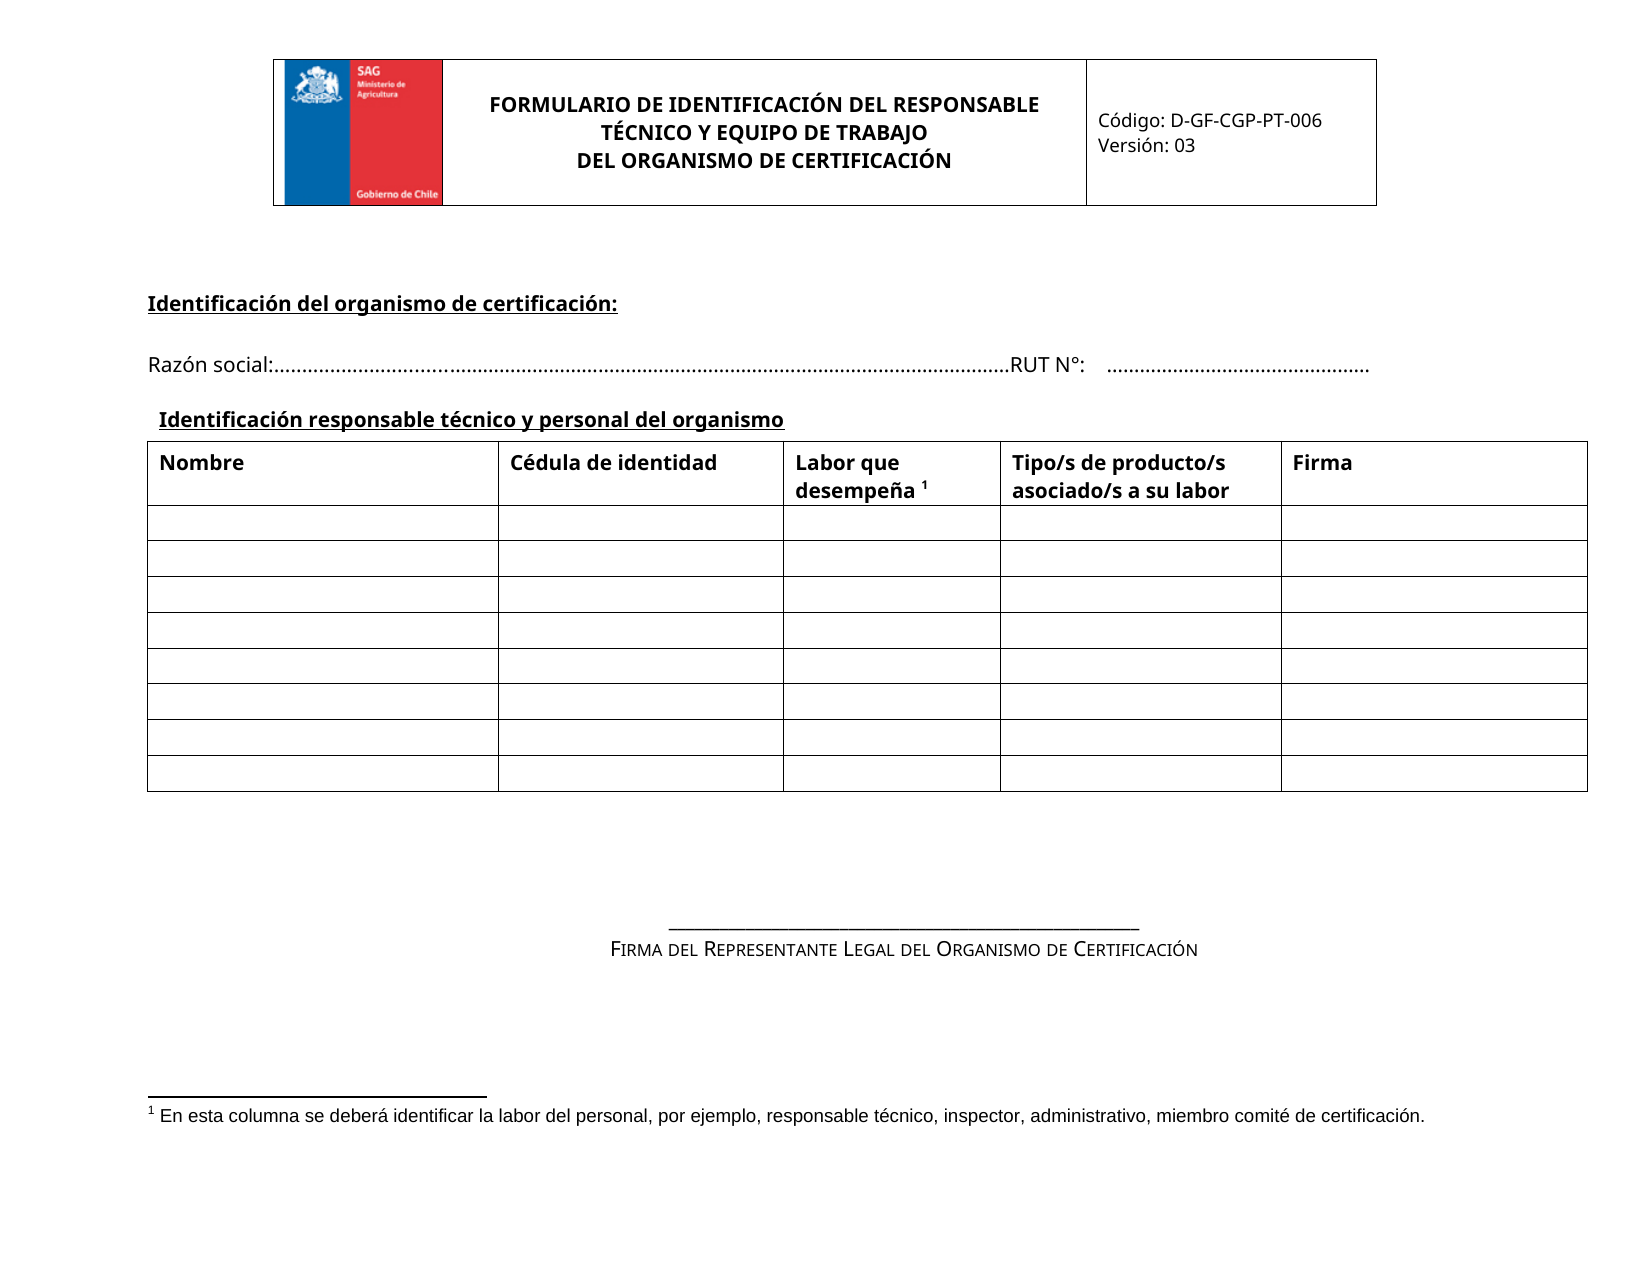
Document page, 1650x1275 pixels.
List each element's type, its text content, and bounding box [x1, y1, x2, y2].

table_cell [1001, 613, 1281, 648]
table_cell Nombre [148, 442, 498, 505]
table_cell [784, 506, 1000, 540]
table_cell Tipo/s de producto/s asociado/s a su labor [1001, 442, 1281, 505]
table_cell [1001, 720, 1281, 755]
table_cell [148, 577, 498, 612]
table_cell [499, 506, 783, 540]
table_cell [499, 649, 783, 683]
table_cell [1001, 541, 1281, 576]
table_cell [784, 684, 1000, 719]
table_cell [784, 613, 1000, 648]
table_cell [1282, 720, 1587, 755]
table_cell [499, 577, 783, 612]
table_cell [1282, 649, 1587, 683]
table_cell [148, 684, 498, 719]
table_cell [1001, 506, 1281, 540]
table_cell [1001, 756, 1281, 791]
table_cell Cédula de identidad [499, 442, 783, 505]
table_cell [499, 541, 783, 576]
table_cell [784, 756, 1000, 791]
table_cell [1282, 541, 1587, 576]
table_cell [148, 541, 498, 576]
text Firma del Representante Legal del Organismo de Certificación [385, 934, 1422, 962]
table_header Identificación responsable técnico y personal del organismo [148, 399, 1587, 441]
table_cell [1282, 613, 1587, 648]
table_cell Labor que desempeña [784, 442, 1000, 505]
table_cell [784, 541, 1000, 576]
table_cell [1282, 684, 1587, 719]
table_cell [148, 720, 498, 755]
table_cell [784, 720, 1000, 755]
table_cell [784, 649, 1000, 683]
table_cell Firma [1282, 442, 1587, 505]
table_cell [1282, 756, 1587, 791]
table_cell [1001, 684, 1281, 719]
table_cell [1282, 577, 1587, 612]
table_cell [148, 756, 498, 791]
table_cell [1282, 506, 1587, 540]
table_cell [499, 684, 783, 719]
table_cell [1001, 577, 1281, 612]
table_cell [499, 720, 783, 755]
text _______________________________________________________ [385, 905, 1422, 934]
table_cell [148, 613, 498, 648]
table_cell [148, 649, 498, 683]
text Identificación del organismo de certificación: [148, 289, 1502, 317]
table_cell [499, 756, 783, 791]
table_cell [499, 613, 783, 648]
picture [284, 60, 442, 205]
table_cell [1001, 649, 1281, 683]
table_cell [148, 506, 498, 540]
text Razón social: …………………………………………………………………………………………RUT N°: ………………………………………… [148, 350, 1502, 378]
table_cell [784, 577, 1000, 612]
